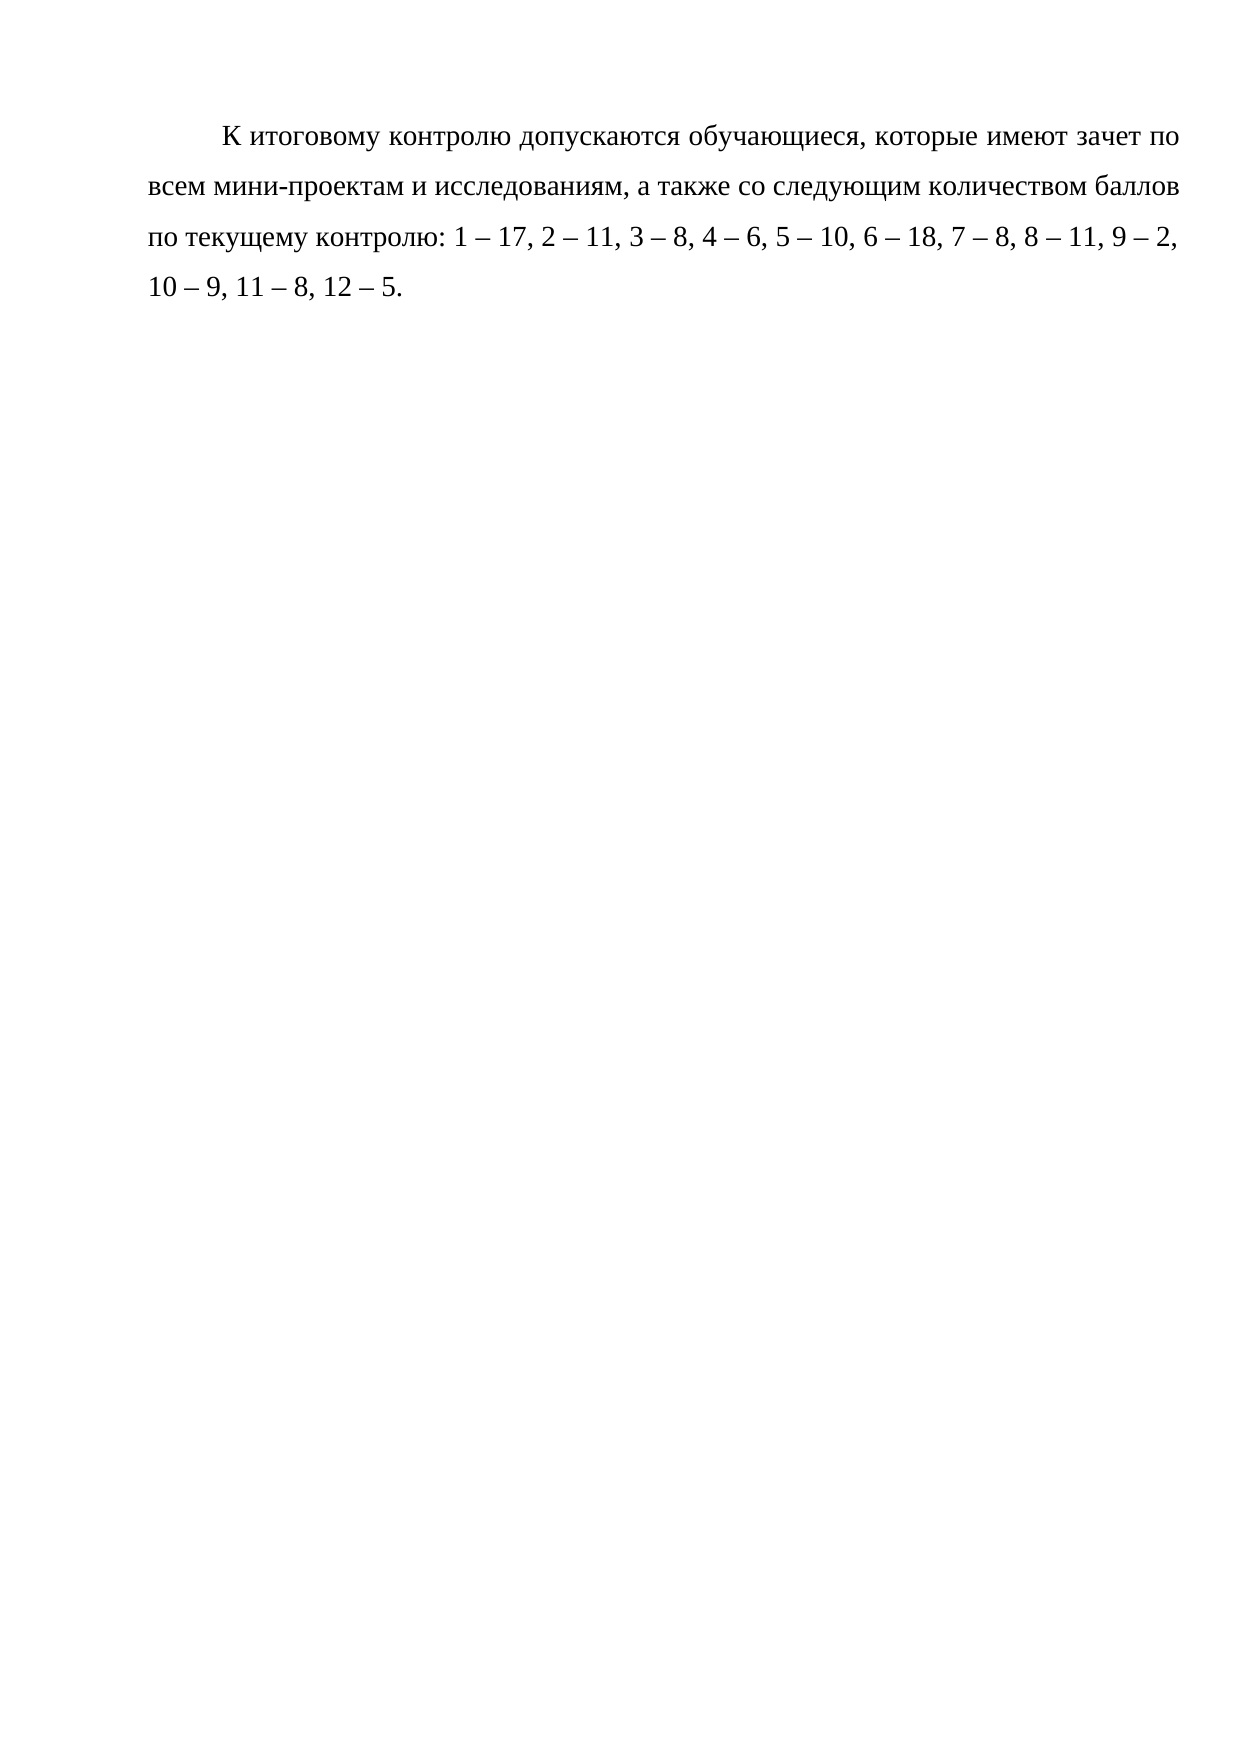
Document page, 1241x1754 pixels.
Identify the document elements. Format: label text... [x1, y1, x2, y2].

text К итоговому контролю допускаются обучающиеся, которые имеют зачет по всем мини-проектам и исследованиям, а также со следующим количеством баллов по текущему контролю: 1 – 17, 2 – 11, 3 – 8, 4 – 6, 5 – 10, 6 – 18, 7 – 8, 8 – 11, 9 – 2, 10 – 9, 11 – 8, 12 – 5. [148, 118, 1181, 303]
